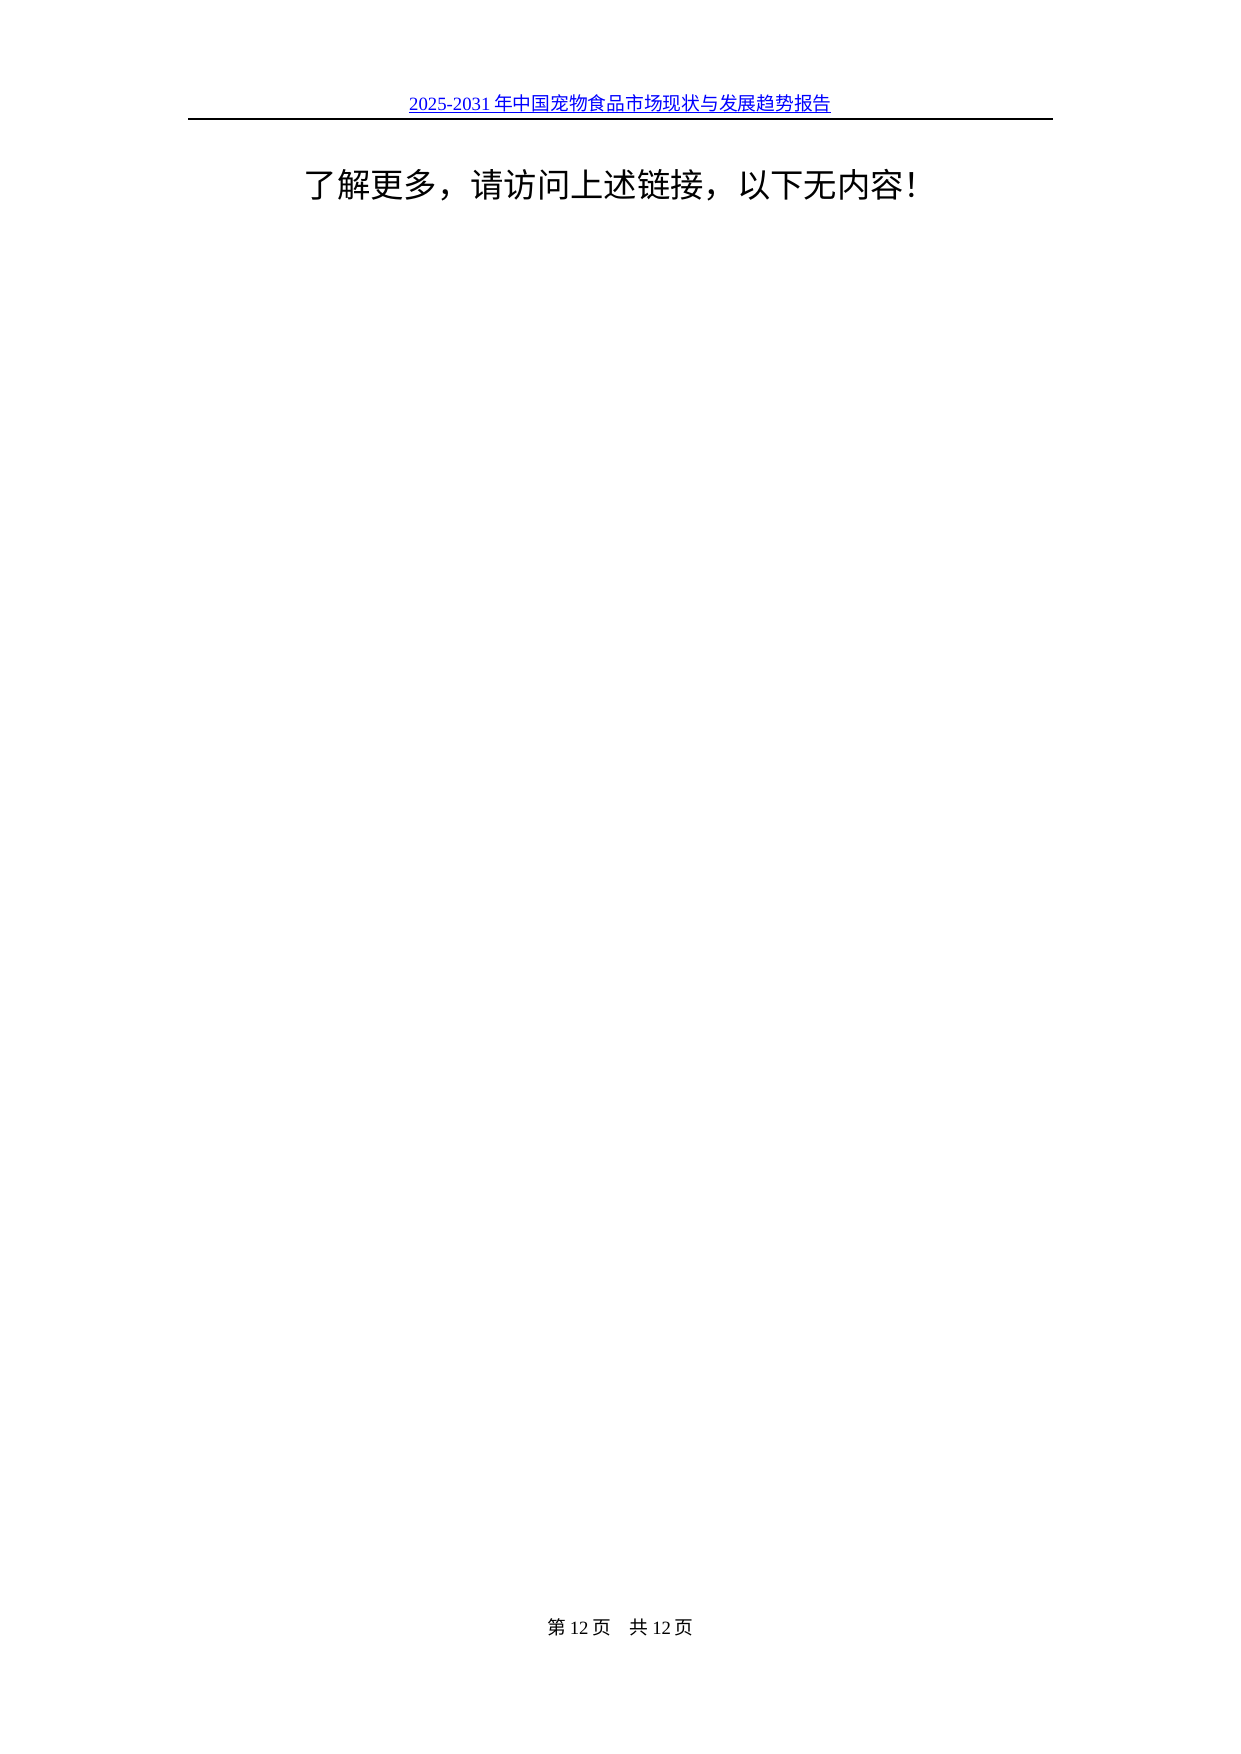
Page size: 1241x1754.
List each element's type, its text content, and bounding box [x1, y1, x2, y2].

title 了解更多，请访问上述链接，以下无内容！ [187, 150, 1053, 215]
